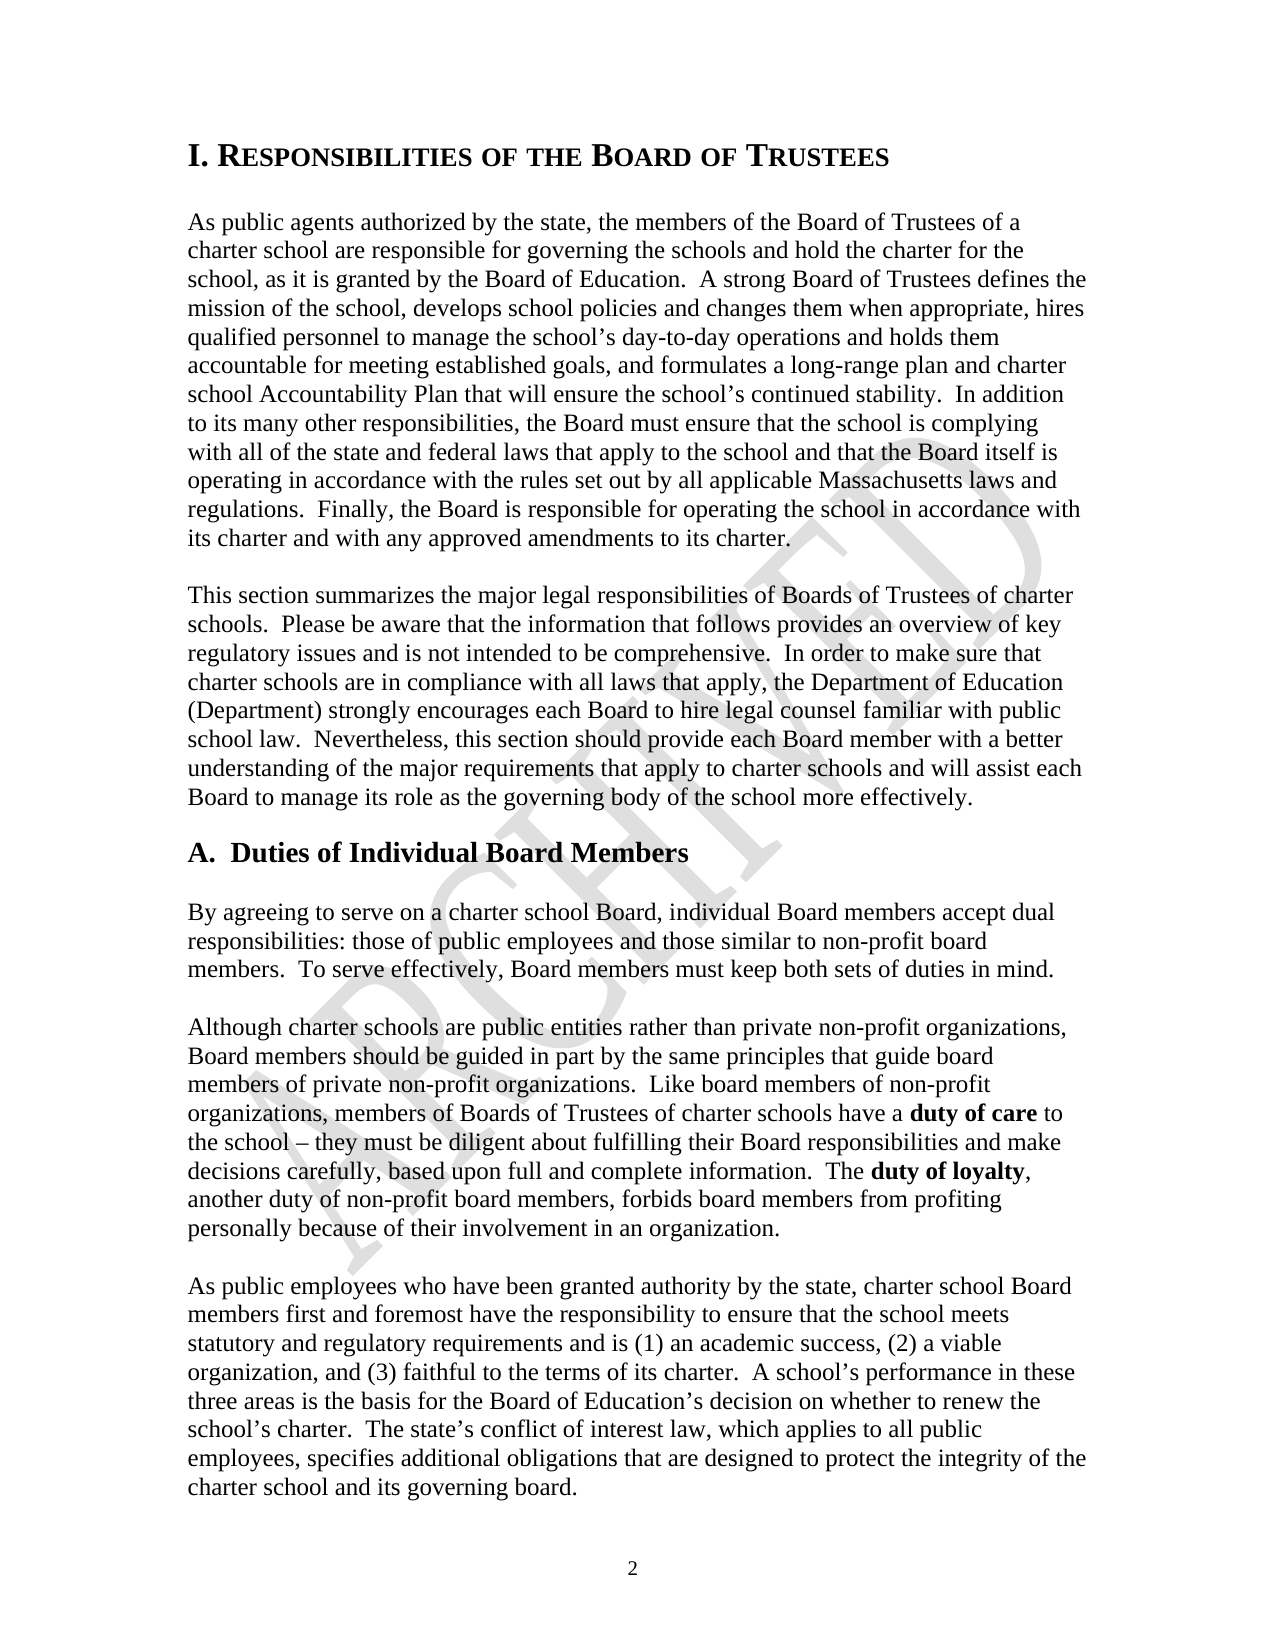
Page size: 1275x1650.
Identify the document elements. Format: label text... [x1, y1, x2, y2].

text As public agents authorized by the state, the members of the Board of Trustees of a charter school are responsible for governing the schools and hold the charter for the school, as it is granted by the Board of Education. A strong Board of Trustees defines the mission of the school, develops school policies and changes them when appropriate, hires qualified personnel to manage the school’s day-to-day operations and holds them accountable for meeting established goals, and formulates a long-range plan and charter school Accountability Plan that will ensure the school’s continued stability. In addition to its many other responsibilities, the Board must ensure that the school is complying with all of the state and federal laws that apply to the school and that the Board itself is operating in accordance with the rules set out by all applicable Massachusetts laws and regulations. Finally, the Board is responsible for operating the school in accordance with its charter and with any approved amendments to its charter. [187, 207, 1087, 552]
text By agreeing to serve on a charter school Board, individual Board members accept dual responsibilities: those of public employees and those similar to non-profit board members. To serve effectively, Board members must keep both sets of duties in mind. [187, 897, 1087, 983]
subtitle I. Responsibilities of the Board of Trustees [187, 135, 1087, 173]
text This section summarizes the major legal responsibilities of Boards of Trustees of charter schools. Please be aware that the information that follows provides an overview of key regulatory issues and is not intended to be comprehensive. In order to make sure that charter schools are in compliance with all laws that apply, the Department of Education (Department) strongly encourages each Board to hire legal counsel familiar with public school law. Nevertheless, this section should provide each Board member with a better understanding of the major requirements that apply to charter schools and will assist each Board to manage its role as the governing body of the school more effectively. [187, 581, 1087, 811]
text Although charter schools are public entities rather than private non-profit organizations, Board members should be guided in part by the same principles that guide board members of private non-profit organizations. Like board members of non-profit organizations, members of Boards of Trustees of charter schools have a duty of care to the school – they must be diligent about fulfilling their Board responsibilities and make decisions carefully, based upon full and complete information. The duty of loyalty, another duty of non-profit board members, forbids board members from profiting personally because of their involvement in an organization. [187, 1012, 1087, 1242]
text As public employees who have been granted authority by the state, charter school Board members first and foremost have the responsibility to ensure that the school meets statutory and regulatory requirements and is (1) an academic success, (2) a viable organization, and (3) faithful to the terms of its charter. A school’s performance in these three areas is the basis for the Board of Education’s decision on whether to renew the school’s charter. The state’s conflict of interest law, which applies to all public employees, specifies additional obligations that are designed to protect the integrity of the charter school and its governing board. [187, 1271, 1087, 1501]
subtitle A. Duties of Individual Board Members [187, 835, 1087, 868]
